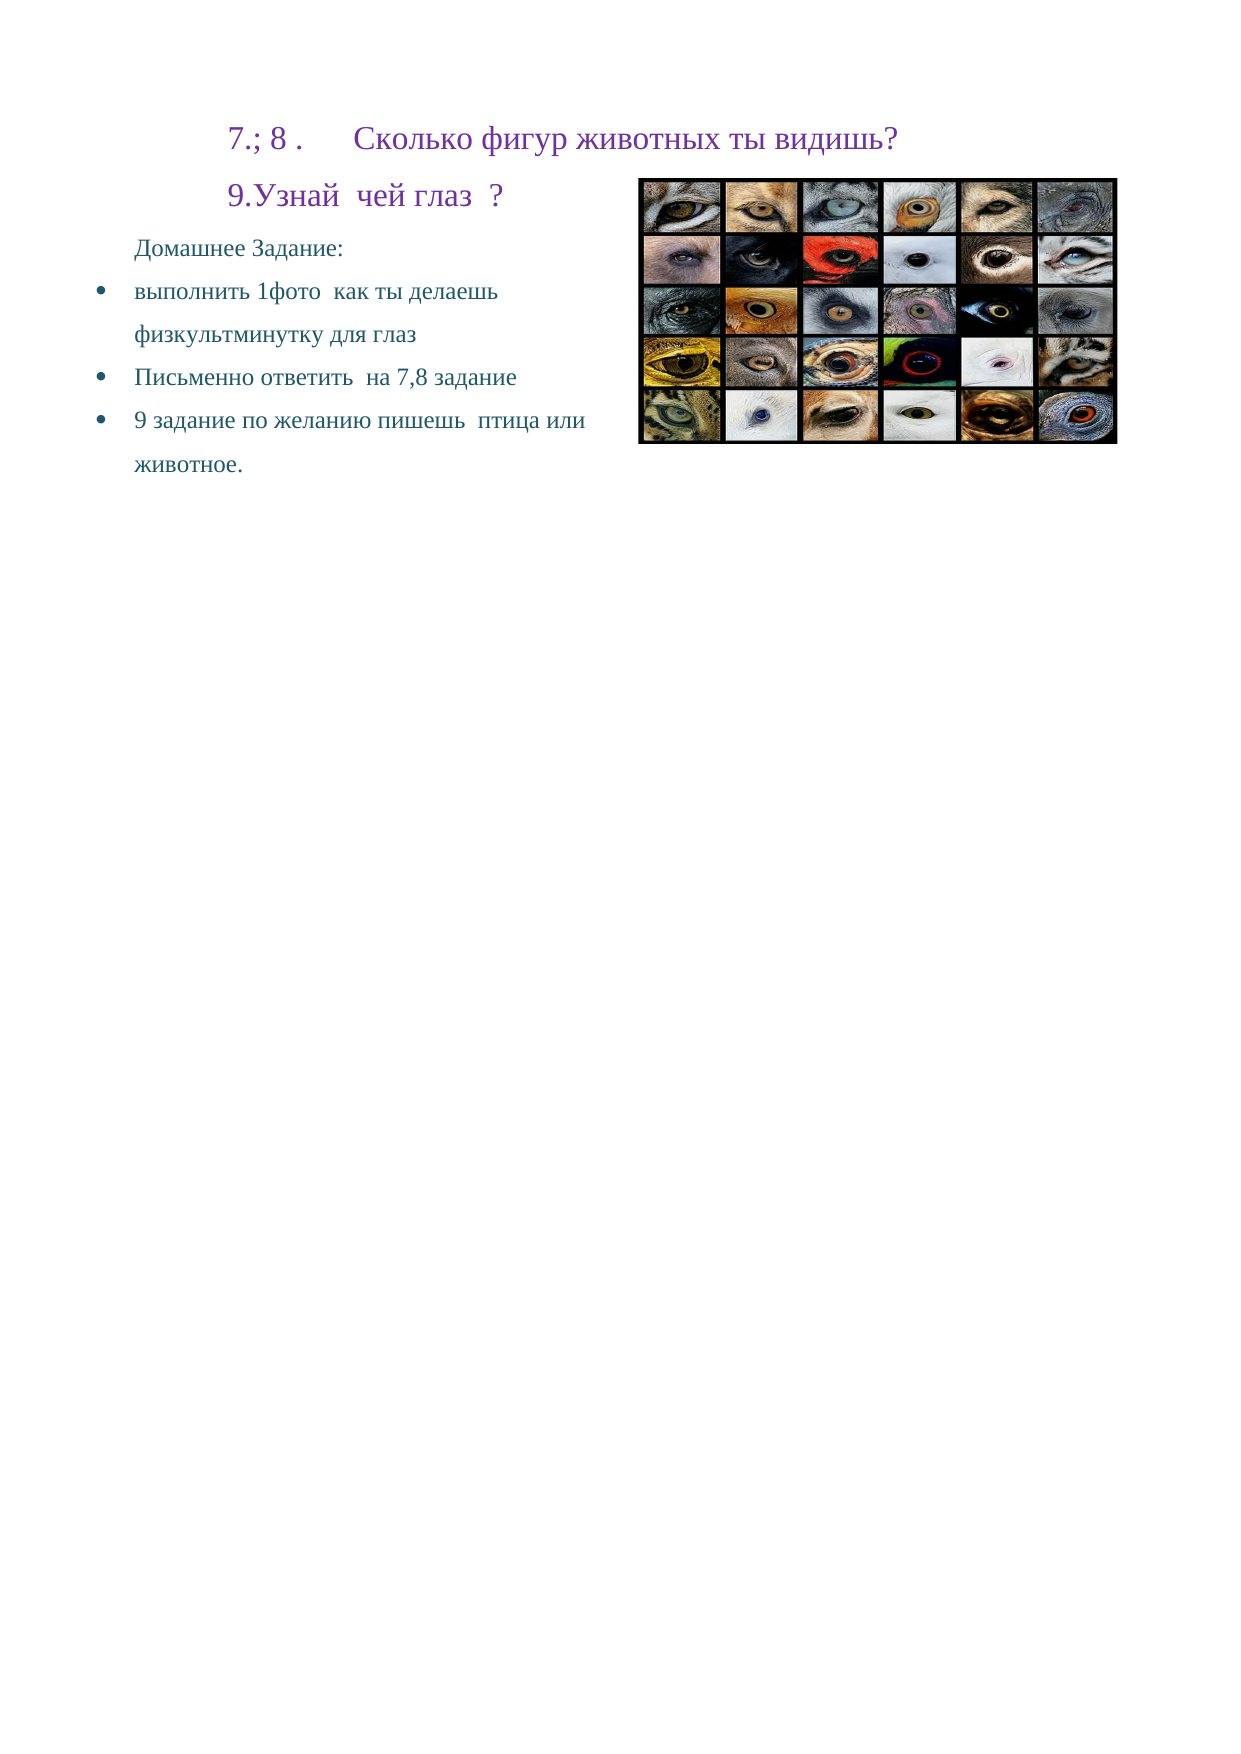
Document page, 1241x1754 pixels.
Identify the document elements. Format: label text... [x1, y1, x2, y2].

picture [638, 178, 1118, 444]
list выполнить 1фото как ты делаешь физкультминутку для глаз [97, 276, 638, 348]
text 7.; 8 . Сколько фигур животных ты видишь? [177, 118, 1110, 156]
list Домашнее Задание: [134, 233, 638, 262]
list 9 задание по желанию пишешь птица или животное. [97, 406, 1110, 477]
list Письменно ответить на 7,8 задание [97, 362, 638, 391]
text 9.Узнай чей глаз ? [177, 176, 1110, 214]
